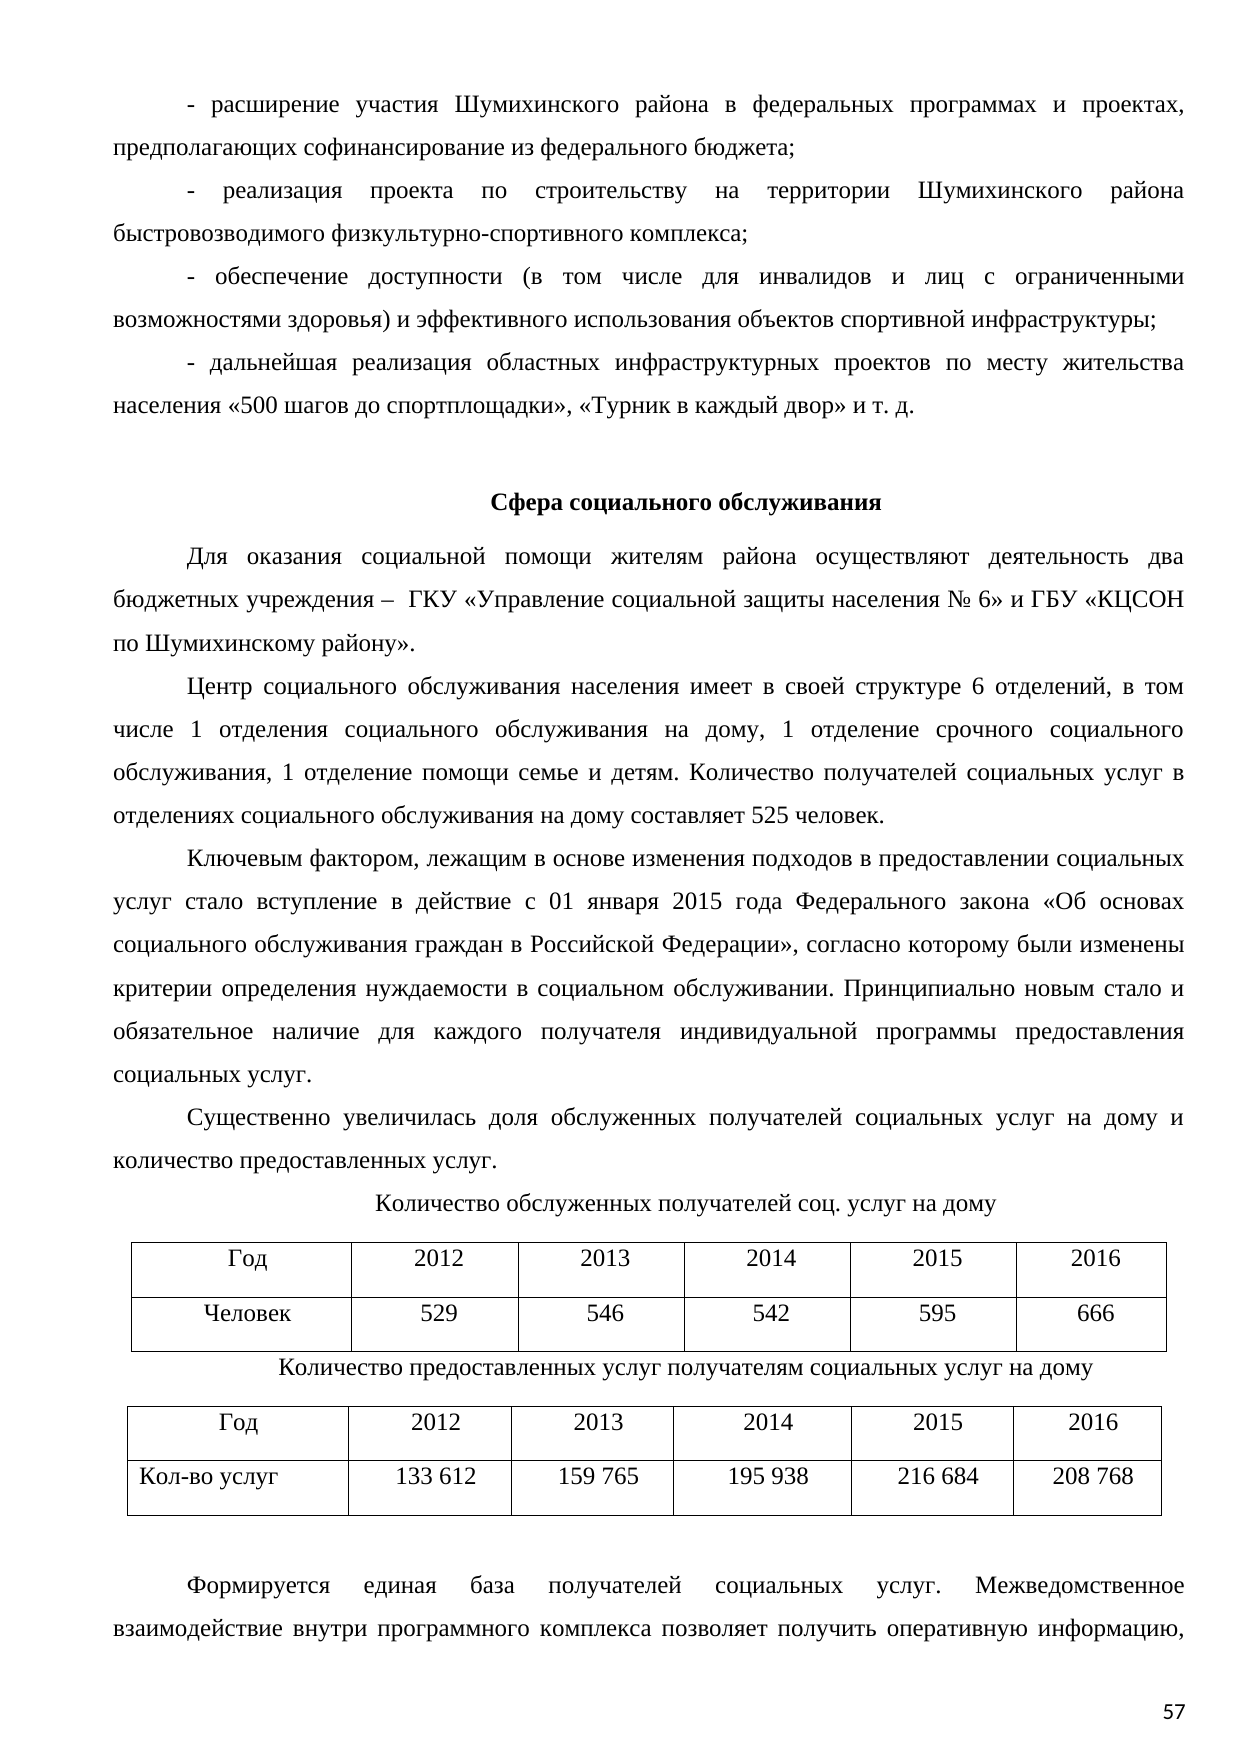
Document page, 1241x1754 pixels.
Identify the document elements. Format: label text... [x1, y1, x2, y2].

table_cell 529 [352, 1298, 518, 1351]
text Сфера социального обслуживания [113, 487, 1185, 516]
table_cell 546 [519, 1298, 684, 1351]
text Существенно увеличилась доля обслуженных получателей социальных услуг на дому и количество предоставленных услуг. [113, 1102, 1185, 1174]
table_cell 208 768 [1014, 1461, 1161, 1515]
text Центр социального обслуживания населения имеет в своей структуре 6 отделений, в том числе 1 отделения социального обслуживания на дому, 1 отделение срочного социального обслуживания, 1 отделение помощи семье и детям. Количество получателей социальных услуг в отделениях социального обслуживания на дому составляет 525 человек. [113, 671, 1185, 829]
text Количество обслуженных получателей соц. услуг на дому [113, 1188, 1185, 1217]
table_header 2012 [349, 1407, 511, 1460]
table_header 2014 [674, 1407, 851, 1460]
table_cell 666 [1017, 1298, 1166, 1351]
table_header 2015 [851, 1243, 1016, 1297]
text - расширение участия Шумихинского района в федеральных программах и проектах, предполагающих софинансирование из федерального бюджета; [113, 89, 1185, 161]
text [113, 1570, 1185, 1642]
table_header 2012 [352, 1243, 518, 1297]
table_header 2013 [519, 1243, 684, 1297]
table_cell 159 765 [512, 1461, 673, 1515]
table_cell 133 612 [349, 1461, 511, 1515]
table_header Год [132, 1243, 351, 1297]
table_cell Человек [132, 1298, 351, 1351]
table_header 2015 [852, 1407, 1013, 1460]
table_header 2016 [1017, 1243, 1166, 1297]
table_cell Кол-во услуг [128, 1461, 348, 1515]
table_header 2013 [512, 1407, 673, 1460]
text Количество предоставленных услуг получателям социальных услуг на дому [113, 1352, 1185, 1381]
table_header 2014 [685, 1243, 850, 1297]
text - обеспечение доступности (в том числе для инвалидов и лиц с ограниченными возможностями здоровья) и эффективного использования объектов спортивной инфраструктуры; [113, 261, 1185, 333]
text - реализация проекта по строительству на территории Шумихинского района быстровозводимого физкультурно-спортивного комплекса; [113, 175, 1185, 247]
table_header Год [128, 1407, 348, 1460]
text Для оказания социальной помощи жителям района осуществляют деятельность два бюджетных учреждения – ГКУ «Управление социальной защиты населения № 6» и ГБУ «КЦСОН по Шумихинскому району». [113, 541, 1185, 656]
text - дальнейшая реализация областных инфраструктурных проектов по месту жительства населения «500 шагов до спортплощадки», «Турник в каждый двор» и т. д. [113, 347, 1185, 419]
table_cell 542 [685, 1298, 850, 1351]
table_cell 595 [851, 1298, 1016, 1351]
table_cell 216 684 [852, 1461, 1013, 1515]
table_cell 195 938 [674, 1461, 851, 1515]
table_header 2016 [1014, 1407, 1161, 1460]
text Ключевым фактором, лежащим в основе изменения подходов в предоставлении социальных услуг стало вступление в действие с 01 января 2015 года Федерального закона «Об основах социального обслуживания граждан в Российской Федерации», согласно которому были изменены критерии определения нуждаемости в социальном обслуживании. Принципиально новым стало и обязательное наличие для каждого получателя индивидуальной программы предоставления социальных услуг. [113, 843, 1185, 1088]
